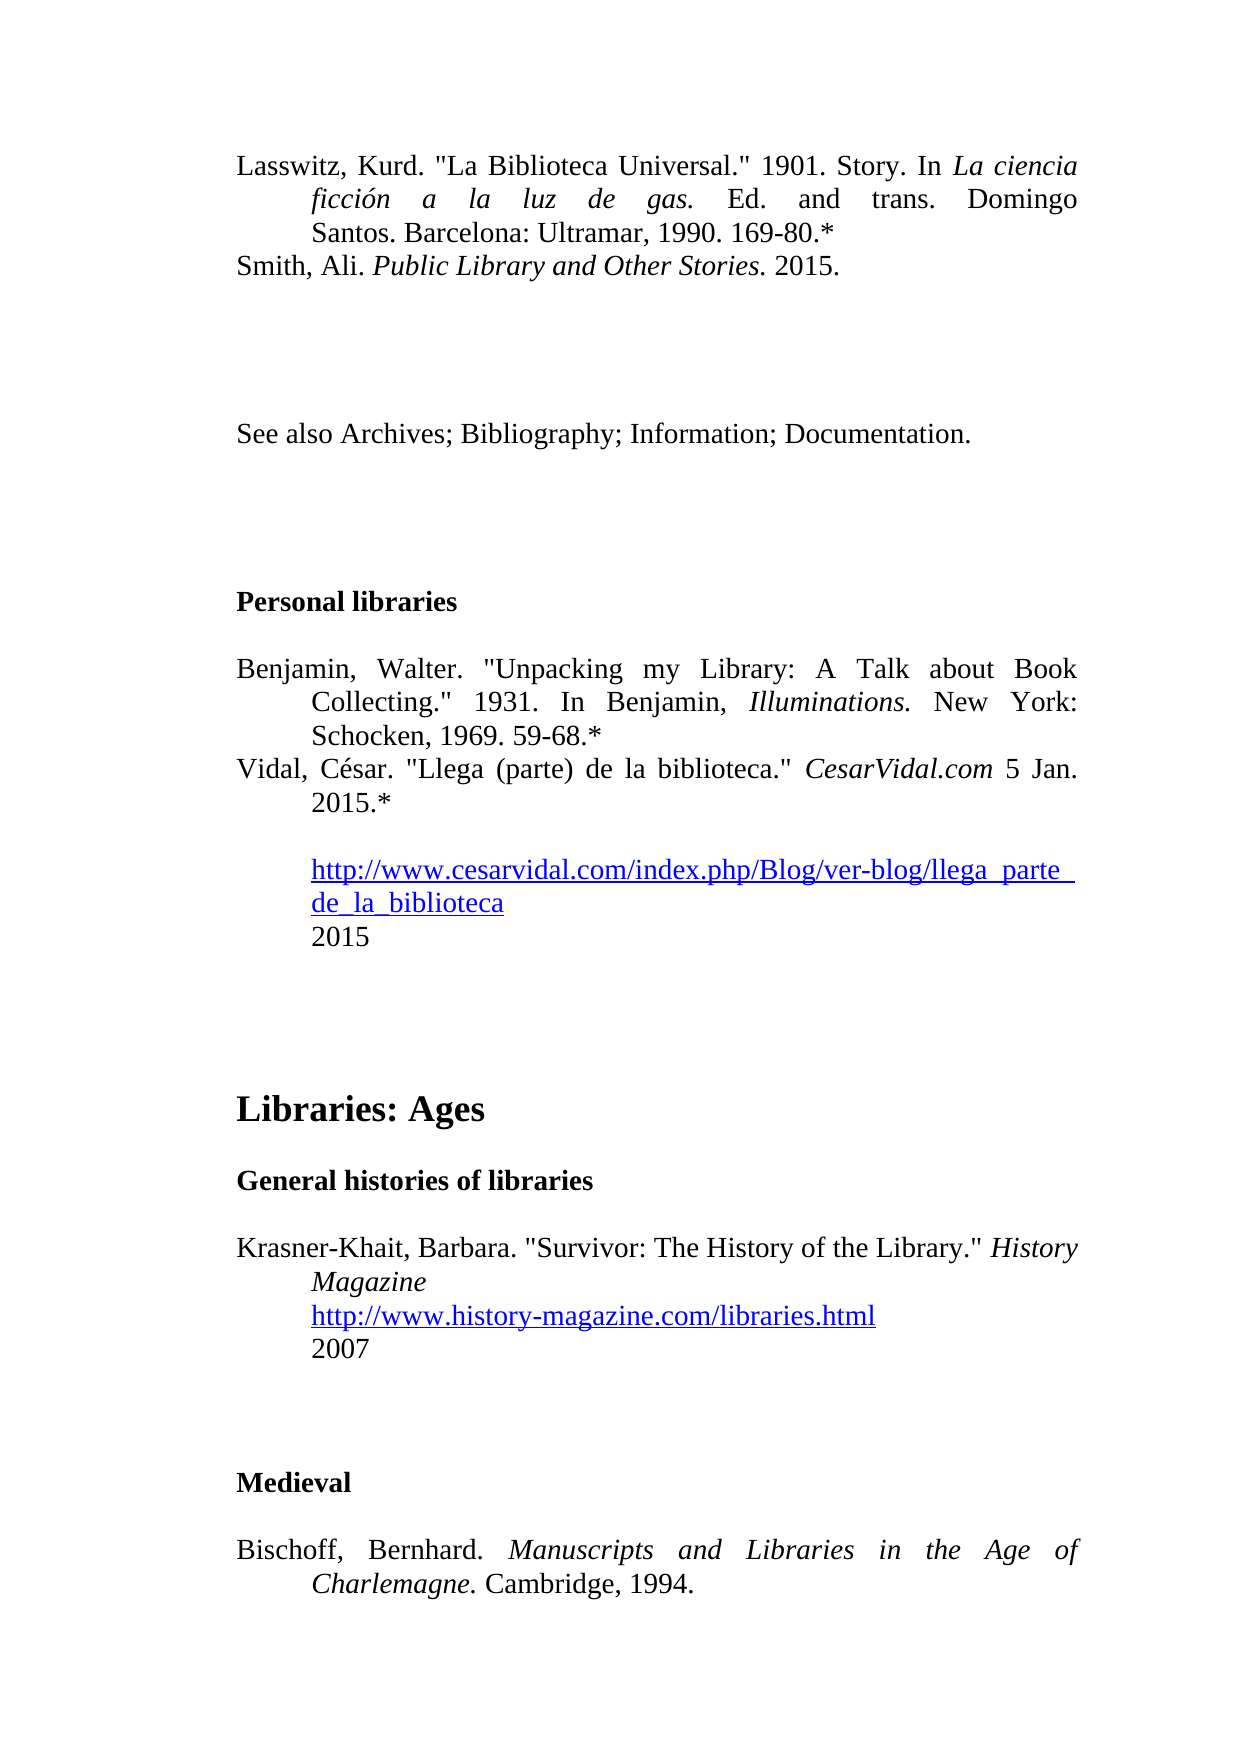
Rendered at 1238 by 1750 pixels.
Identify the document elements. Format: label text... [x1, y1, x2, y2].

text http://www.history-magazine.com/libraries.html [236, 1298, 1078, 1331]
text Lasswitz, Kurd. "La Biblioteca Universal." 1901. Story. In La ciencia ficción a la luz de gas. Ed. and trans. Domingo Santos. Barcelona: Ultramar, 1990. 169-80.* [236, 148, 1078, 248]
text Vidal, César. "Llega (parte) de la biblioteca." CesarVidal.com 5 Jan. 2015.* [236, 751, 1078, 818]
text 2007 [236, 1331, 1078, 1365]
text http://www.cesarvidal.com/index.php/Blog/ver-blog/llega_parte_de_la_biblioteca [236, 818, 1078, 919]
text Personal libraries [236, 584, 1078, 617]
text Bischoff, Bernhard. Manuscripts and Libraries in the Age of Charlemagne. Cambridge, 1994. [236, 1532, 1078, 1599]
text Benjamin, Walter. "Unpacking my Library: A Talk about Book Collecting." 1931. In Benjamin, Illuminations. New York: Schocken, 1969. 59-68.* [236, 651, 1078, 751]
text 2015 [236, 919, 1078, 953]
subtitle Medieval [236, 1465, 1078, 1499]
text General histories of libraries [236, 1163, 1078, 1197]
text Krasner-Khait, Barbara. "Survivor: The History of the Library." History Magazine [236, 1231, 1078, 1298]
subtitle Libraries: Ages [236, 1087, 1078, 1130]
text See also Archives; Bibliography; Information; Documentation. [236, 416, 1078, 449]
text Smith, Ali. Public Library and Other Stories. 2015. [236, 248, 1078, 282]
